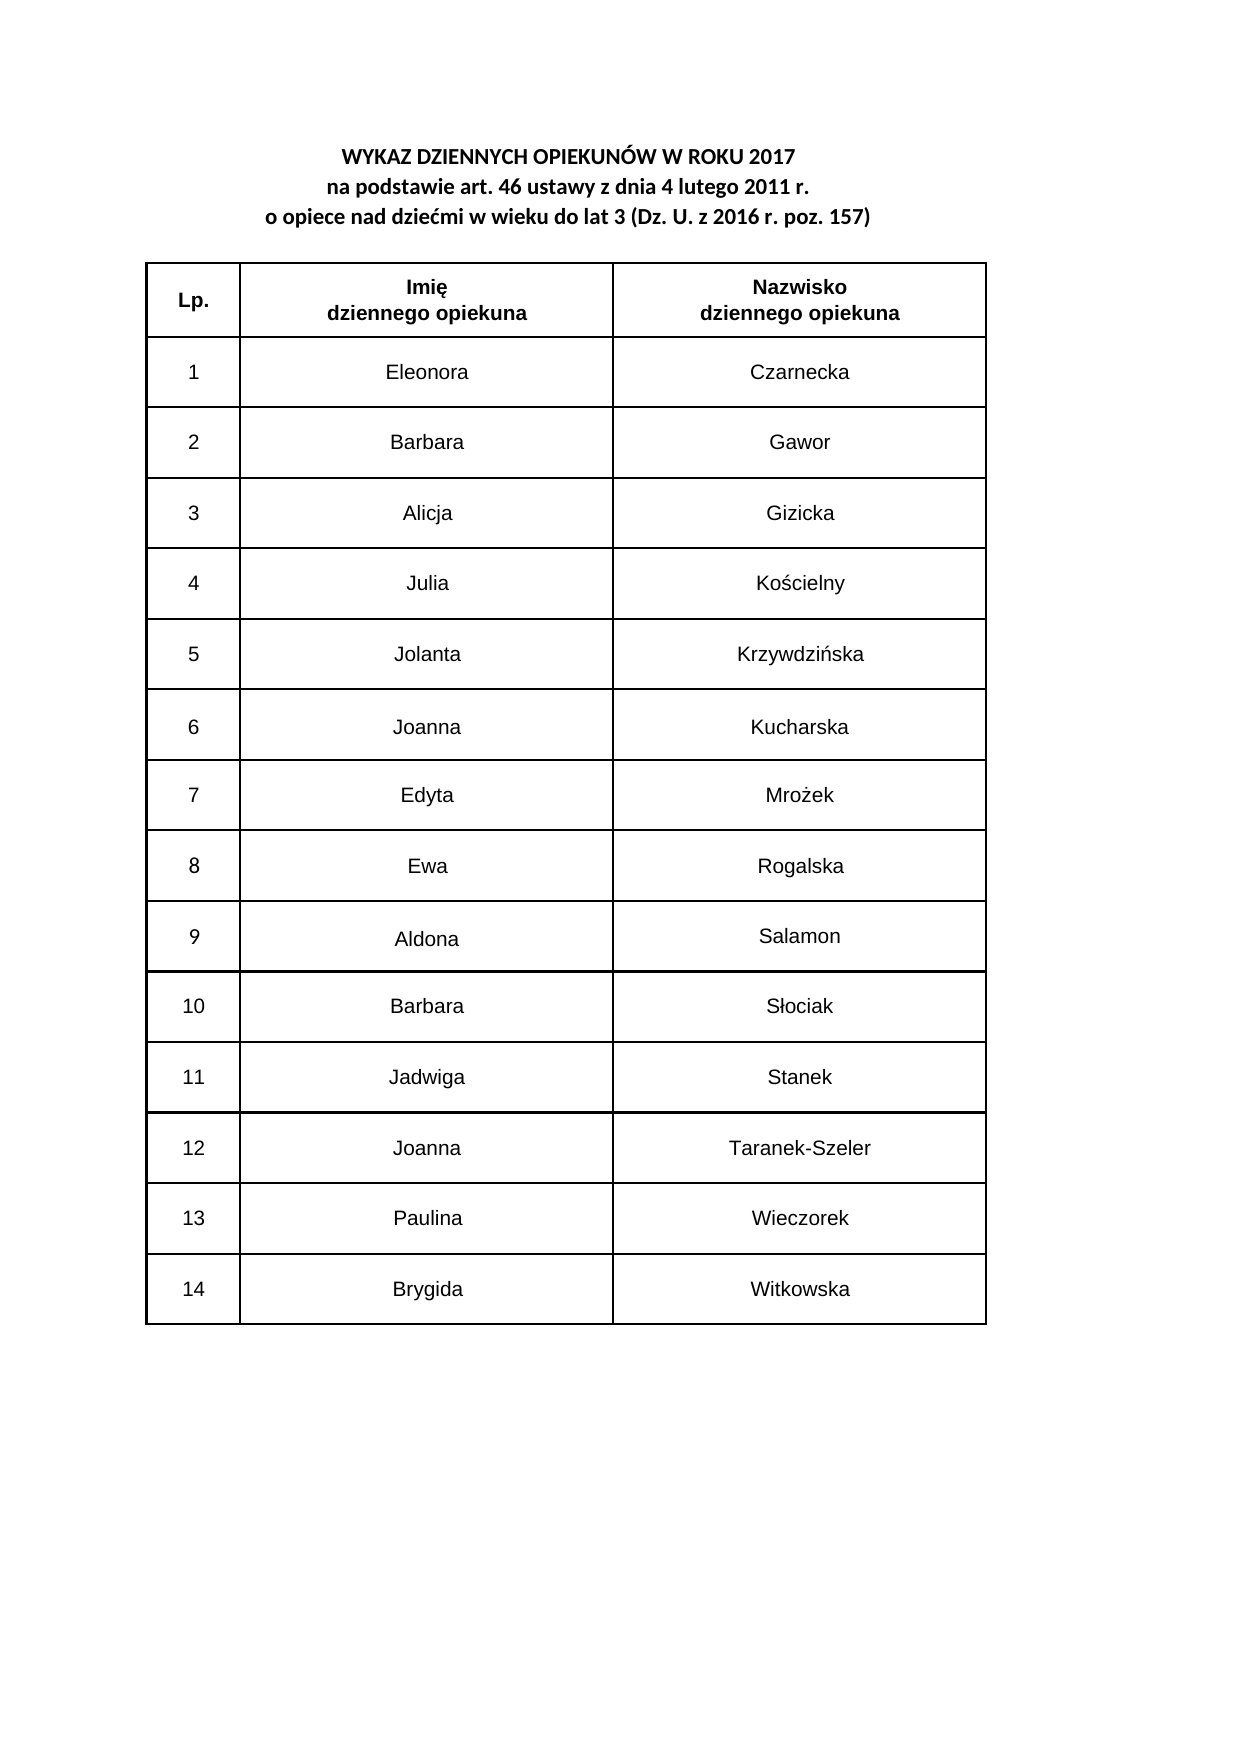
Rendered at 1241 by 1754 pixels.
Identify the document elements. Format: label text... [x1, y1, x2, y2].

table_header Nazwisko dziennego opiekuna [614, 264, 985, 336]
table_cell Edyta [241, 761, 612, 829]
table_cell Joanna [241, 690, 612, 759]
text na podstawie art. 46 ustawy z dnia 4 lutego 2011 r. [263, 172, 874, 200]
table_cell 2 [148, 408, 239, 477]
table_header Imię dziennego opiekuna [241, 264, 612, 336]
table_cell Alicja [241, 479, 612, 547]
table_cell Paulina [241, 1184, 612, 1252]
text o opiece nad dziećmi w wieku do lat 3 (Dz. U. z 2016 r. poz. 157) [263, 202, 873, 230]
table_cell 14 [148, 1255, 239, 1323]
table_cell 9 [148, 902, 239, 970]
table_cell Brygida [241, 1255, 612, 1323]
table_cell Barbara [241, 408, 612, 477]
table_cell Eleonora [241, 338, 612, 406]
table_cell 1 [148, 338, 239, 406]
table_cell Jadwiga [241, 1043, 612, 1111]
table_cell Taranek-Szeler [614, 1114, 985, 1182]
table_cell Stanek [614, 1043, 985, 1111]
table_cell Julia [241, 549, 612, 618]
table_cell 11 [148, 1043, 239, 1111]
table_cell Gizicka [614, 479, 985, 547]
table_cell Czarnecka [614, 338, 985, 406]
table_cell Witkowska [614, 1255, 985, 1323]
table_cell Mrożek [614, 761, 985, 829]
table_cell Barbara [241, 973, 612, 1041]
table_cell Aldona [241, 902, 612, 970]
table_cell 3 [148, 479, 239, 547]
table_cell Wieczorek [614, 1184, 985, 1252]
table_header Lp. [148, 264, 239, 336]
table_cell Kucharska [614, 690, 985, 759]
table_cell 7 [148, 761, 239, 829]
table_cell Gawor [614, 408, 985, 477]
table_cell 10 [148, 973, 239, 1041]
table_cell Słociak [614, 973, 985, 1041]
table_cell Rogalska [614, 831, 985, 900]
table_cell Ewa [241, 831, 612, 900]
table_cell 4 [148, 549, 239, 618]
table_cell 6 [148, 690, 239, 759]
table_cell Salamon [614, 902, 985, 970]
table_cell Kościelny [614, 549, 985, 618]
table_cell 12 [148, 1114, 239, 1182]
table_cell 8 [148, 831, 239, 900]
table_cell Jolanta [241, 620, 612, 688]
table_cell Krzywdzińska [614, 620, 985, 688]
table_cell Joanna [241, 1114, 612, 1182]
table_cell 5 [148, 620, 239, 688]
table_cell 13 [148, 1184, 239, 1252]
text WYKAZ DZIENNYCH OPIEKUNÓW W ROKU 2017 [263, 142, 874, 170]
